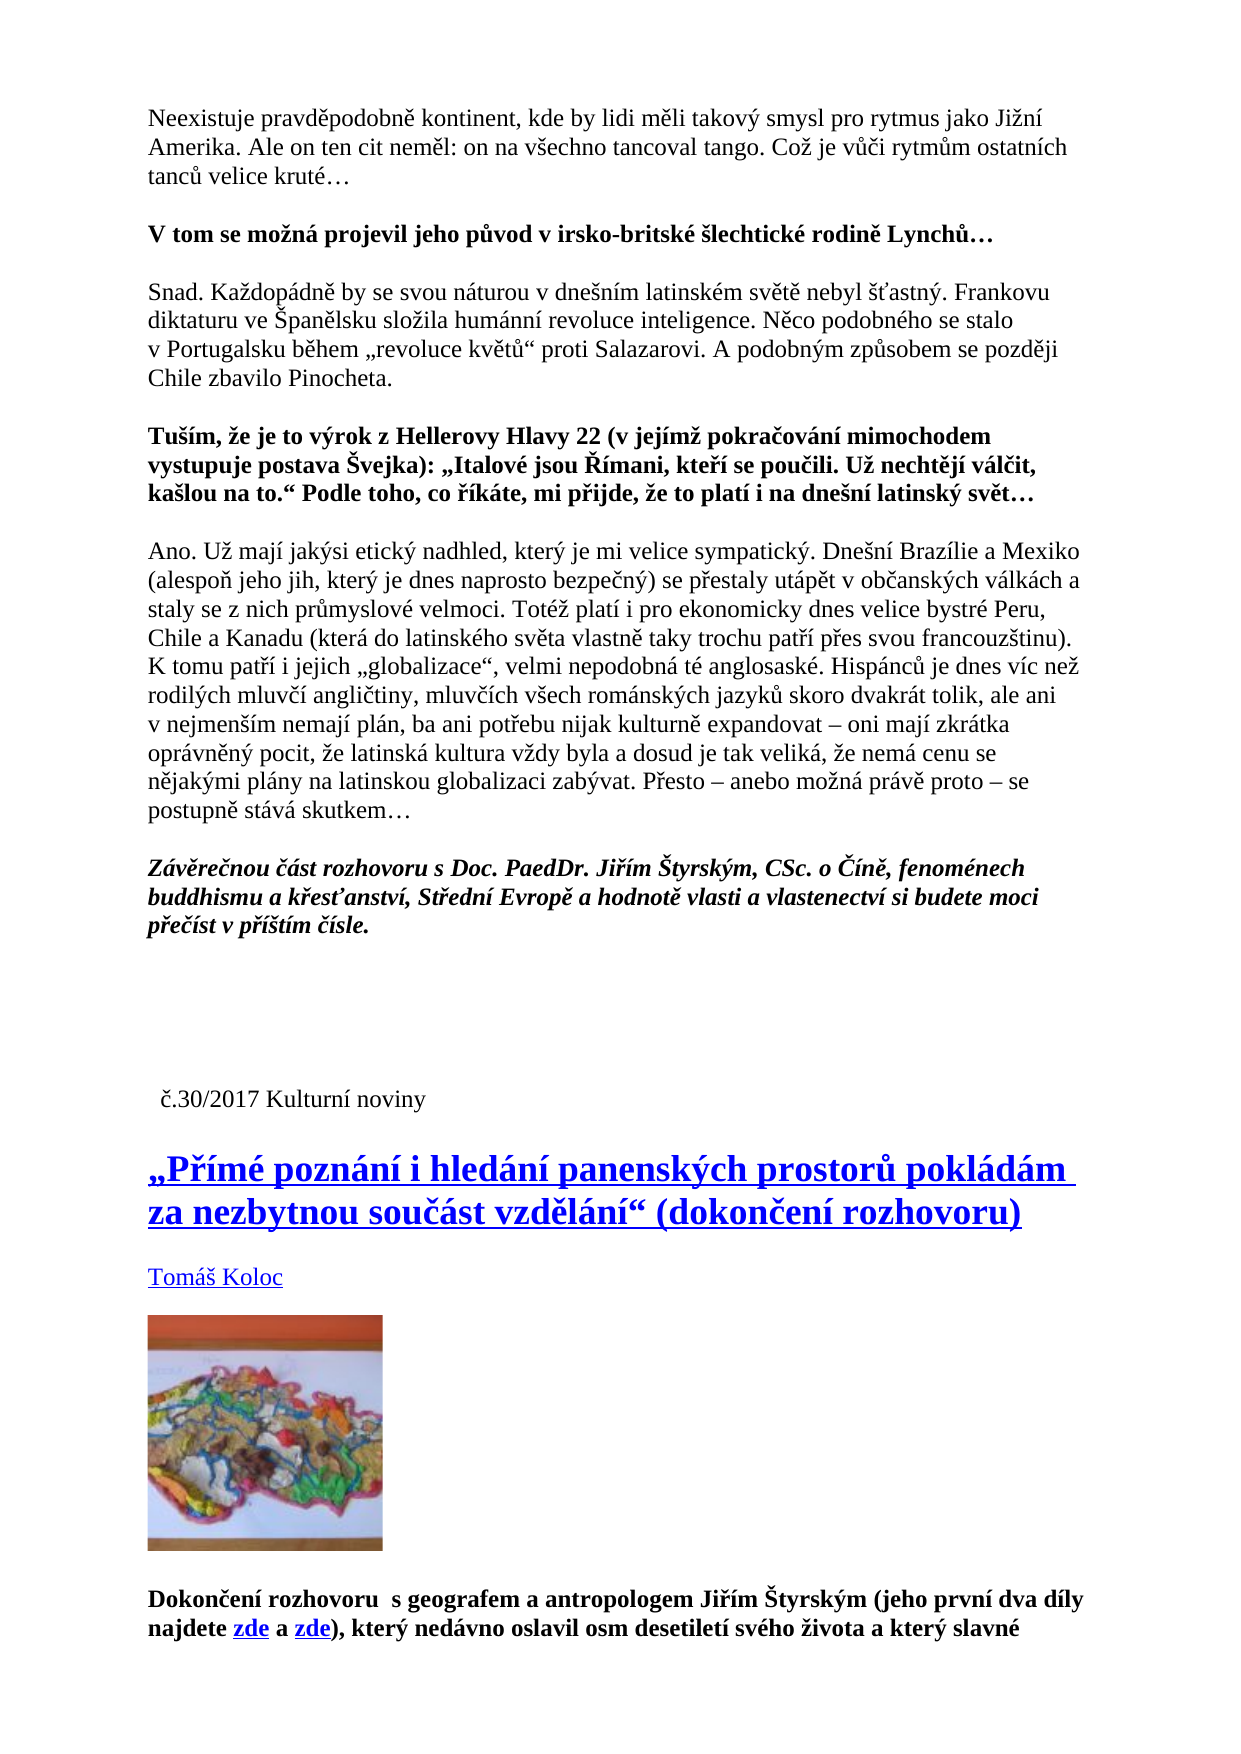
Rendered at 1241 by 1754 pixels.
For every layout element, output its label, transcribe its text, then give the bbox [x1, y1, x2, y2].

text Tomáš Koloc [148, 1262, 1092, 1291]
text Neexistuje pravděpodobně kontinent, kde by lidi měli takový smysl pro rytmus jako Jižní Amerika. Ale on ten cit neměl: on na všechno tancoval tango. Což je vůči rytmům ostatních tanců velice kruté… [148, 103, 1092, 190]
text Tuším, že je to výrok z Hellerovy Hlavy 22 (v jejímž pokračování mimochodem vystupuje postava Švejka): „Italové jsou Římani, kteří se poučili. Už nechtějí válčit, kašlou na to.“ Podle toho, co říkáte, mi přijde, že to platí i na dnešní latinský svět… [148, 421, 1092, 507]
text V tom se možná projevil jeho původ v irsko-britské šlechtické rodině Lynchů… [148, 219, 1092, 248]
text č.30/2017 Kulturní noviny [148, 1084, 1092, 1113]
subtitle „Přímé poznání i hledání panenských prostorů pokládám za nezbytnou součást vzdělání“ (dokončení rozhovoru) [148, 1146, 1092, 1233]
text Snad. Každopádně by se svou náturou v dnešním latinském světě nebyl šťastný. Frankovu diktaturu ve Španělsku složila humánní revoluce inteligence. Něco podobného se stalo v Portugalsku během „revoluce květů“ proti Salazarovi. A podobným způsobem se později Chile zbavilo Pinocheta. [148, 277, 1092, 392]
picture [147, 1315, 383, 1551]
text Ano. Už mají jakýsi etický nadhled, který je mi velice sympatický. Dnešní Brazílie a Mexiko (alespoň jeho jih, který je dnes naprosto bezpečný) se přestaly utápět v občanských válkách a staly se z nich průmyslové velmoci. Totéž platí i pro ekonomicky dnes velice bystré Peru, Chile a Kanadu (která do latinského světa vlastně taky trochu patří přes svou francouzštinu). K tomu patří i jejich „globalizace“, velmi nepodobná té anglosaské. Hispánců je dnes víc než rodilých mluvčí angličtiny, mluvčích všech románských jazyků skoro dvakrát tolik, ale ani v nejmenším nemají plán, ba ani potřebu nijak kulturně expandovat – oni mají zkrátka oprávněný pocit, že latinská kultura vždy byla a dosud je tak veliká, že nemá cenu se nějakými plány na latinskou globalizaci zabývat. Přesto – anebo možná právě proto – se postupně stává skutkem… [148, 536, 1092, 824]
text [148, 1584, 1092, 1642]
text Závěrečnou část rozhovoru s Doc. PaedDr. Jiřím Štyrským, CSc. o Číně, fenoménech buddhismu a křesťanství, Střední Evropě a hodnotě vlasti a vlastenectví si budete moci přečíst v příštím čísle. [148, 853, 1092, 939]
